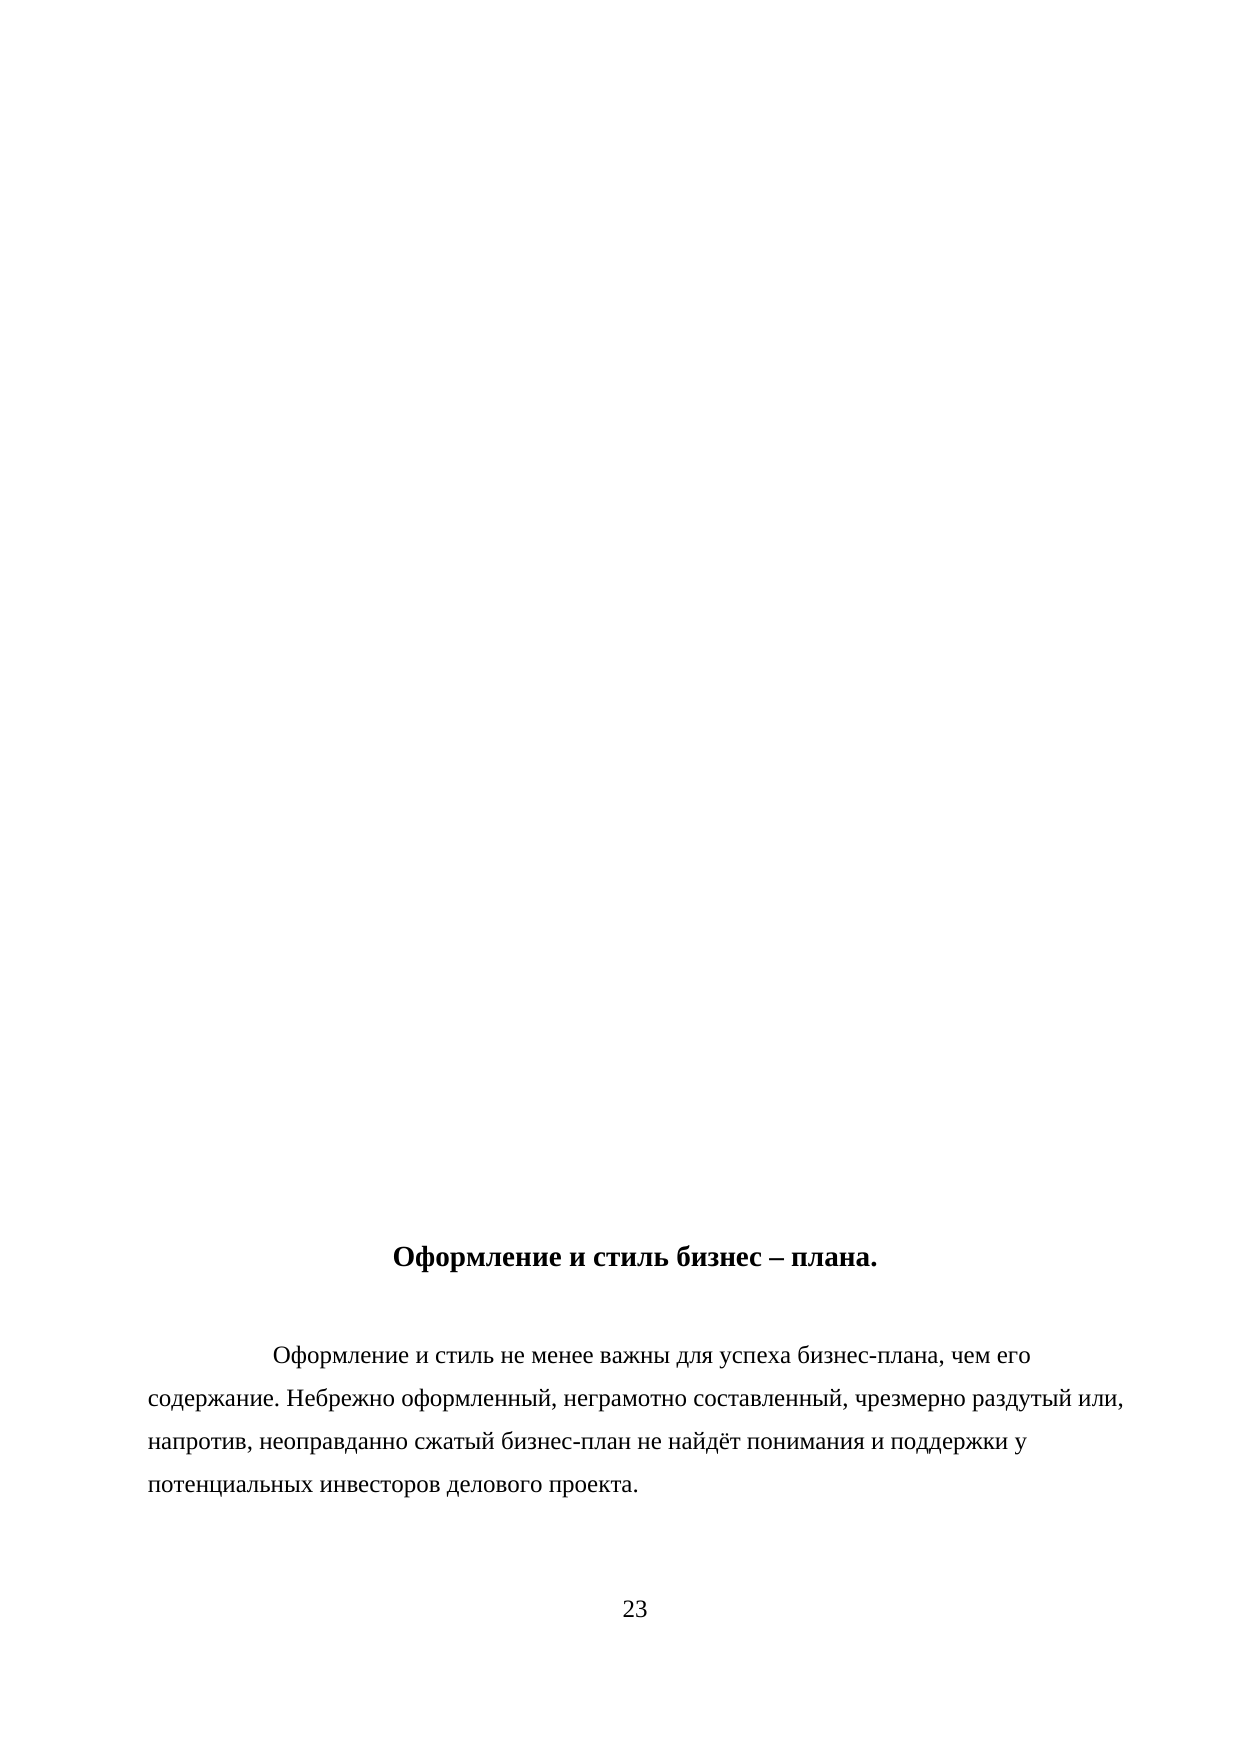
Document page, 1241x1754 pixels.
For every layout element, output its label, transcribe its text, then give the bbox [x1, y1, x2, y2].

text Оформление и стиль бизнес – плана. [118, 1239, 1152, 1273]
text Оформление и стиль не менее важны для успеха бизнес-плана, чем его содержание. Небрежно оформленный, неграмотно составленный, чрезмерно раздутый или, напротив, неоправданно сжатый бизнес-план не найдёт понимания и поддержки у потенциальных инвесторов делового проекта. [148, 1340, 1152, 1498]
